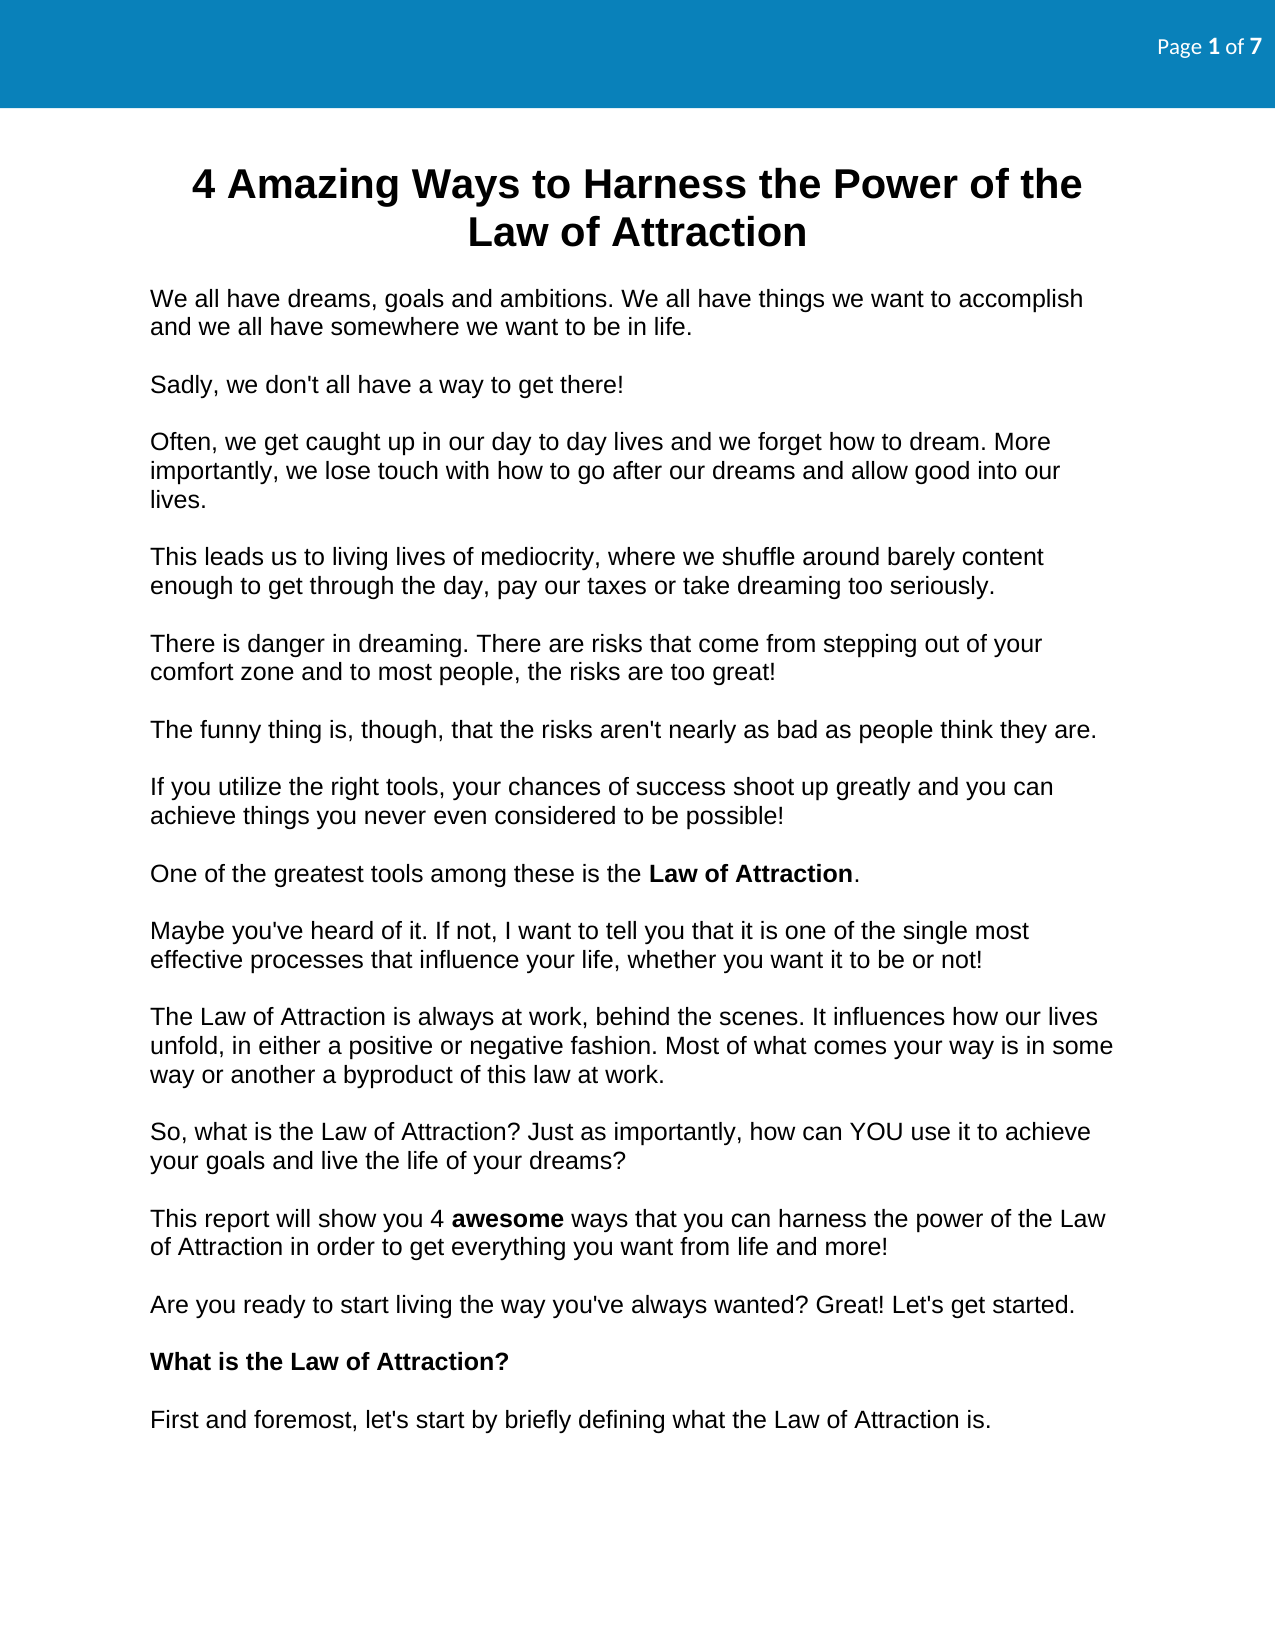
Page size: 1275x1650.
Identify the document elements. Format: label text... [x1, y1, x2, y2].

text If you utilize the right tools, your chances of success shoot up greatly and you can achieve things you never even considered to be possible! [150, 772, 1125, 830]
text The Law of Attraction is always at work, behind the scenes. It influences how our lives unfold, in either a positive or negative fashion. Most of what comes your way is in some way or another a byproduct of this law at work. [150, 1002, 1125, 1088]
text There is danger in dreaming. There are risks that come from stepping out of your comfort zone and to most people, the risks are too great! [150, 628, 1125, 686]
text Are you ready to start living the way you've always wanted? Great! Let's get started. [150, 1290, 1125, 1318]
text First and foremost, let's start by briefly defining what the Law of Attraction is. [150, 1405, 1125, 1433]
text Sadly, we don't all have a way to get there! [150, 370, 1125, 398]
text Maybe you've heard of it. If not, I want to tell you that it is one of the single most effective processes that influence your life, whether you want it to be or not! [150, 916, 1125, 973]
text The funny thing is, though, that the risks aren't nearly as bad as people think they are. [150, 715, 1125, 743]
text 4 Amazing Ways to Harness the Power of the Law of Attraction [150, 159, 1125, 255]
text This report will show you 4 awesome ways that you can harness the power of the Law of Attraction in order to get everything you want from life and more! [150, 1203, 1125, 1261]
text Often, we get caught up in our day to day lives and we forget how to dream. More importantly, we lose touch with how to go after our dreams and allow good into our lives. [150, 427, 1125, 513]
text This leads us to living lives of mediocrity, where we shuffle around barely content enough to get through the day, pay our taxes or take dreaming too seriously. [150, 542, 1125, 600]
text What is the Law of Attraction? [150, 1347, 1125, 1376]
text One of the greatest tools among these is the Law of Attraction. [150, 858, 1125, 887]
text We all have dreams, goals and ambitions. We all have things we want to accomplish and we all have somewhere we want to be in life. [150, 283, 1125, 341]
text So, what is the Law of Attraction? Just as importantly, how can YOU use it to achieve your goals and live the life of your dreams? [150, 1117, 1125, 1175]
